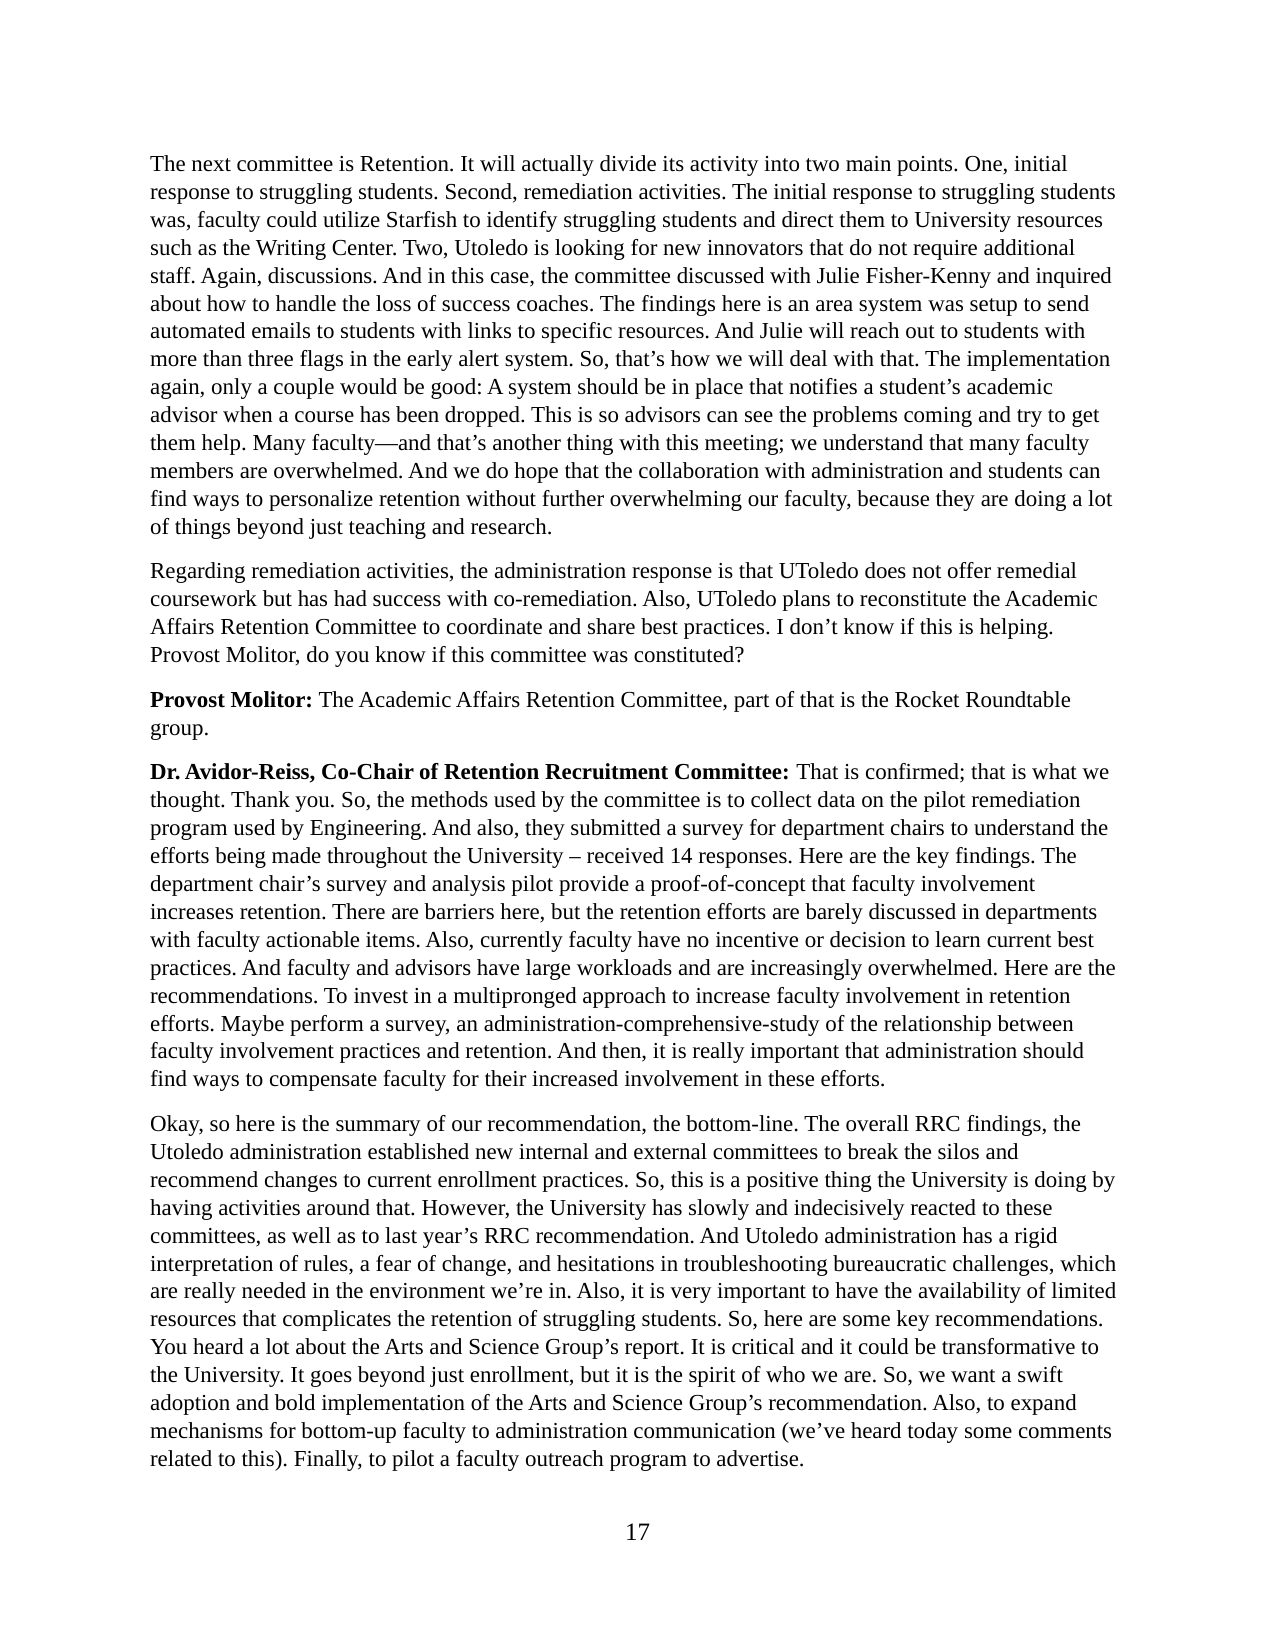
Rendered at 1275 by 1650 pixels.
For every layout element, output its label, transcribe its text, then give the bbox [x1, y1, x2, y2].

text The next committee is Retention. It will actually divide its activity into two main points. One, initial response to struggling students. Second, remediation activities. The initial response to struggling students was, faculty could utilize Starfish to identify struggling students and direct them to University resources such as the Writing Center. Two, Utoledo is looking for new innovators that do not require additional staff. Again, discussions. And in this case, the committee discussed with Julie Fisher-Kenny and inquired about how to handle the loss of success coaches. The findings here is an area system was setup to send automated emails to students with links to specific resources. And Julie will reach out to students with more than three flags in the early alert system. So, that’s how we will deal with that. The implementation again, only a couple would be good: A system should be in place that notifies a student’s academic advisor when a course has been dropped. This is so advisors can see the problems coming and try to get them help. Many faculty—and that’s another thing with this meeting; we understand that many faculty members are overwhelmed. And we do hope that the collaboration with administration and students can find ways to personalize retention without further overwhelming our faculty, because they are doing a lot of things beyond just teaching and research. [150, 150, 1125, 539]
text Okay, so here is the summary of our recommendation, the bottom-line. The overall RRC findings, the Utoledo administration established new internal and external committees to break the silos and recommend changes to current enrollment practices. So, this is a positive thing the University is doing by having activities around that. However, the University has slowly and indecisively reacted to these committees, as well as to last year’s RRC recommendation. And Utoledo administration has a rigid interpretation of rules, a fear of change, and hesitations in troubleshooting bureaucratic challenges, which are really needed in the environment we’re in. Also, it is very important to have the availability of limited resources that complicates the retention of struggling students. So, here are some key recommendations. You heard a lot about the Arts and Science Group’s report. It is critical and it could be transformative to the University. It goes beyond just enrollment, but it is the spirit of who we are. So, we want a swift adoption and bold implementation of the Arts and Science Group’s recommendation. Also, to expand mechanisms for bottom-up faculty to administration communication (we’ve heard today some comments related to this). Finally, to pilot a faculty outreach program to advertise. [150, 1110, 1125, 1471]
text Regarding remediation activities, the administration response is that UToledo does not offer remedial coursework but has had success with co-remediation. Also, UToledo plans to reconstitute the Academic Affairs Retention Committee to coordinate and share best practices. I don’t know if this is helping. Provost Molitor, do you know if this committee was constituted? [150, 557, 1125, 668]
text Dr. Avidor-Reiss, Co-Chair of Retention Recruitment Committee: That is confirmed; that is what we thought. Thank you. So, the methods used by the committee is to collect data on the pilot remediation program used by Engineering. And also, they submitted a survey for department chairs to understand the efforts being made throughout the University – received 14 responses. Here are the key findings. The department chair’s survey and analysis pilot provide a proof-of-concept that faculty involvement increases retention. There are barriers here, but the retention efforts are barely discussed in departments with faculty actionable items. Also, currently faculty have no incentive or decision to learn current best practices. And faculty and advisors have large workloads and are increasingly overwhelmed. Here are the recommendations. To invest in a multipronged approach to increase faculty involvement in retention efforts. Maybe perform a survey, an administration-comprehensive-study of the relationship between faculty involvement practices and retention. And then, it is really important that administration should find ways to compensate faculty for their increased involvement in these efforts. [150, 758, 1125, 1092]
text Provost Molitor: The Academic Affairs Retention Committee, part of that is the Rocket Roundtable group. [150, 686, 1125, 740]
